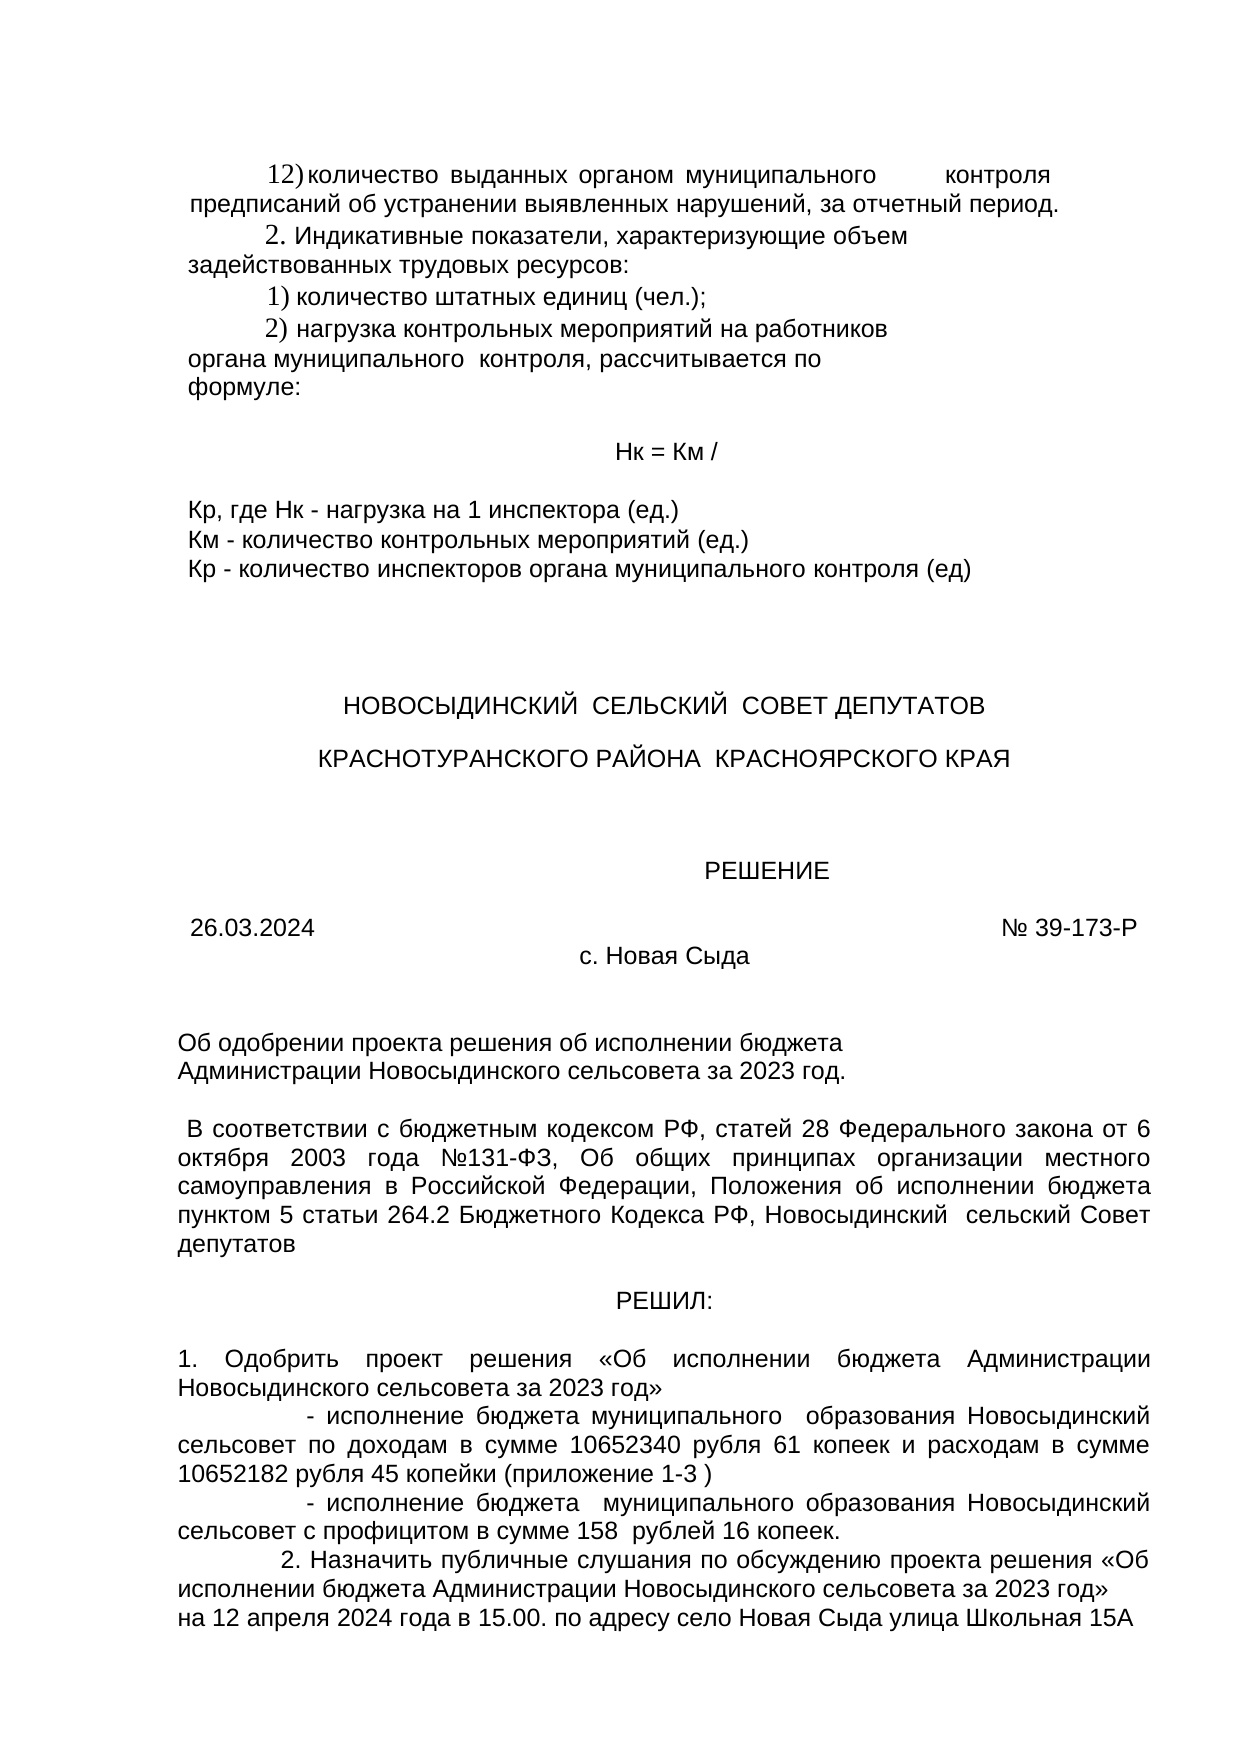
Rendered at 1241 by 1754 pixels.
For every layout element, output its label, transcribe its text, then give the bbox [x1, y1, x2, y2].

text 1. Одобрить проект решения «Об исполнении бюджета Администрации Новосыдинского сельсовета за 2023 год» [177, 1344, 1152, 1401]
text НОВОСЫДИНСКИЙ СЕЛЬСКИЙ СОВЕТ ДЕПУТАТОВ [177, 691, 1152, 719]
text - исполнение бюджета муниципального образования Новосыдинский сельсовет с профицитом в сумме 158 рублей 16 копеек. [177, 1488, 1152, 1545]
text РЕШЕНИЕ [177, 856, 1152, 884]
text 26.03.2024 № 39-173-Р [177, 913, 1152, 941]
text на 12 апреля 2024 года в 15.00. по адресу село Новая Сыда улица Школьная 15А [177, 1603, 1152, 1631]
text Об одобрении проекта решения об исполнении бюджета [177, 1028, 1152, 1056]
text В соответствии с бюджетным кодексом РФ, статей 28 Федерального закона от 6 октября 2003 года №131-ФЗ, Об общих принципах организации местного самоуправления в Российской Федерации, Положения об исполнении бюджета пунктом 5 статьи 264.2 Бюджетного Кодекса РФ, Новосыдинский сельский Совет депутатов [177, 1114, 1152, 1258]
list количество штатных единиц (чел.); [266, 279, 1152, 312]
text - исполнение бюджета муниципального образования Новосыдинский сельсовет по доходам в сумме 10652340 рубля 61 копеек и расходам в сумме 10652182 рубля 45 копейки (приложение 1-3 ) [177, 1401, 1152, 1488]
text Кр - количество инспекторов органа муниципального контроля (ед) [188, 554, 1152, 583]
text с. Новая Сыда [177, 941, 1152, 970]
list нагрузка контрольных мероприятий на работников органа муниципального контроля, рассчитывается по формуле: [188, 312, 930, 401]
text КРАСНОТУРАНСКОГО РАЙОНА КРАСНОЯРСКОГО КРАЯ [177, 744, 1152, 773]
text РЕШИЛ: [177, 1286, 1152, 1315]
text Администрации Новосыдинского сельсовета за 2023 год. [177, 1056, 1152, 1085]
text Км - количество контрольных мероприятий (ед.) [188, 525, 1152, 554]
text 2. Назначить публичные слушания по обсуждению проекта решения «Об исполнении бюджета Администрации Новосыдинского сельсовета за 2023 год» [177, 1545, 1152, 1603]
list количество выданных органом муниципального контроля предписаний об устранении выявленных нарушений, за отчетный период. [189, 157, 1140, 218]
list Индикативные показатели, характеризующие объем задействованных трудовых ресурсов: [188, 218, 1073, 279]
text Нк = Км / Кр, где Нк - нагрузка на 1 инспектора (ед.) [188, 408, 739, 524]
